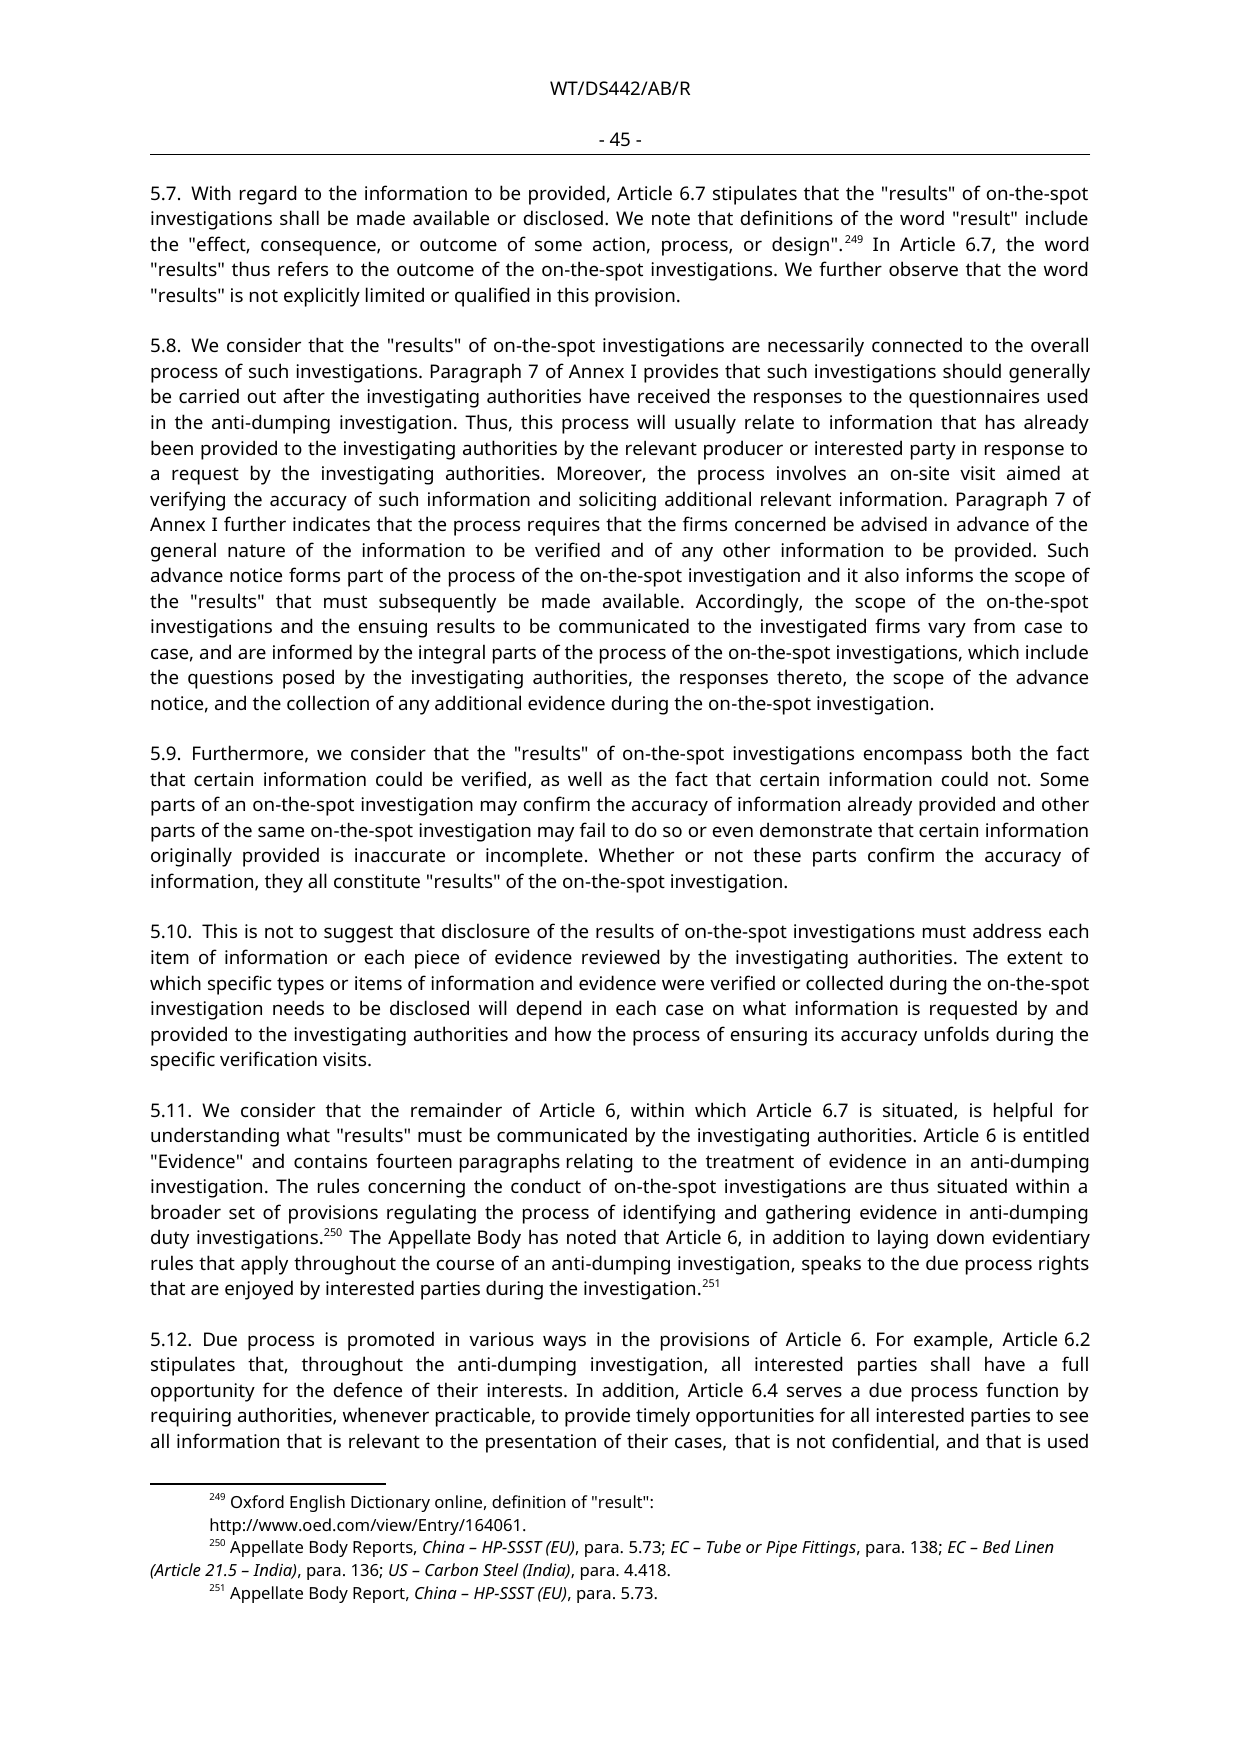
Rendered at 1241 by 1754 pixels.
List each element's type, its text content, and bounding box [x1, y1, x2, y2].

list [150, 1326, 1090, 1454]
list Furthermore, we consider that the "results" of on-the-spot investigations encompass both the fact that certain information could be verified, as well as the fact that certain information could not. Some parts of an on-the-spot investigation may confirm the accuracy of information already provided and other parts of the same on-the-spot investigation may fail to do so or even demonstrate that certain information originally provided is inaccurate or incomplete. Whether or not these parts confirm the accuracy of information, they all constitute "results" of the on-the-spot investigation. [150, 741, 1090, 894]
list We consider that the remainder of Article 6, within which Article 6.7 is situated, is helpful for understanding what "results" must be communicated by the investigating authorities. Article 6 is entitled "Evidence" and contains fourteen paragraphs relating to the treatment of evidence in an anti-dumping investigation. The rules concerning the conduct of on-the-spot investigations are thus situated within a broader set of provisions regulating the process of identifying and gathering evidence in anti-dumping duty investigations. The Appellate Body has noted that Article 6, in addition to laying down evidentiary rules that apply throughout the course of an anti-dumping investigation, speaks to the due process rights that are enjoyed by interested parties during the investigation. [150, 1097, 1090, 1301]
list With regard to the information to be provided, Article 6.7 stipulates that the "results" of on-the-spot investigations shall be made available or disclosed. We note that definitions of the word "result" include the "effect, consequence, or outcome of some action, process, or design". In Article 6.7, the word "results" thus refers to the outcome of the on-the-spot investigations. We further observe that the word "results" is not explicitly limited or qualified in this provision. [150, 180, 1090, 308]
list This is not to suggest that disclosure of the results of on-the-spot investigations must address each item of information or each piece of evidence reviewed by the investigating authorities. The extent to which specific types or items of information and evidence were verified or collected during the on-the-spot investigation needs to be disclosed will depend in each case on what information is requested by and provided to the investigating authorities and how the process of ensuring its accuracy unfolds during the specific verification visits. [150, 919, 1090, 1072]
list We consider that the "results" of on-the-spot investigations are necessarily connected to the overall process of such investigations. Paragraph 7 of Annex I provides that such investigations should generally be carried out after the investigating authorities have received the responses to the questionnaires used in the anti-dumping investigation. Thus, this process will usually relate to information that has already been provided to the investigating authorities by the relevant producer or interested party in response to a request by the investigating authorities. Moreover, the process involves an on-site visit aimed at verifying the accuracy of such information and soliciting additional relevant information. Paragraph 7 of Annex I further indicates that the process requires that the firms concerned be advised in advance of the general nature of the information to be verified and of any other information to be provided. Such advance notice forms part of the process of the on-the-spot investigation and it also informs the scope of the "results" that must subsequently be made available. Accordingly, the scope of the on-the-spot investigations and the ensuing results to be communicated to the investigated firms vary from case to case, and are informed by the integral parts of the process of the on-the-spot investigations, which include the questions posed by the investigating authorities, the responses thereto, the scope of the advance notice, and the collection of any additional evidence during the on-the-spot investigation. [150, 333, 1090, 716]
